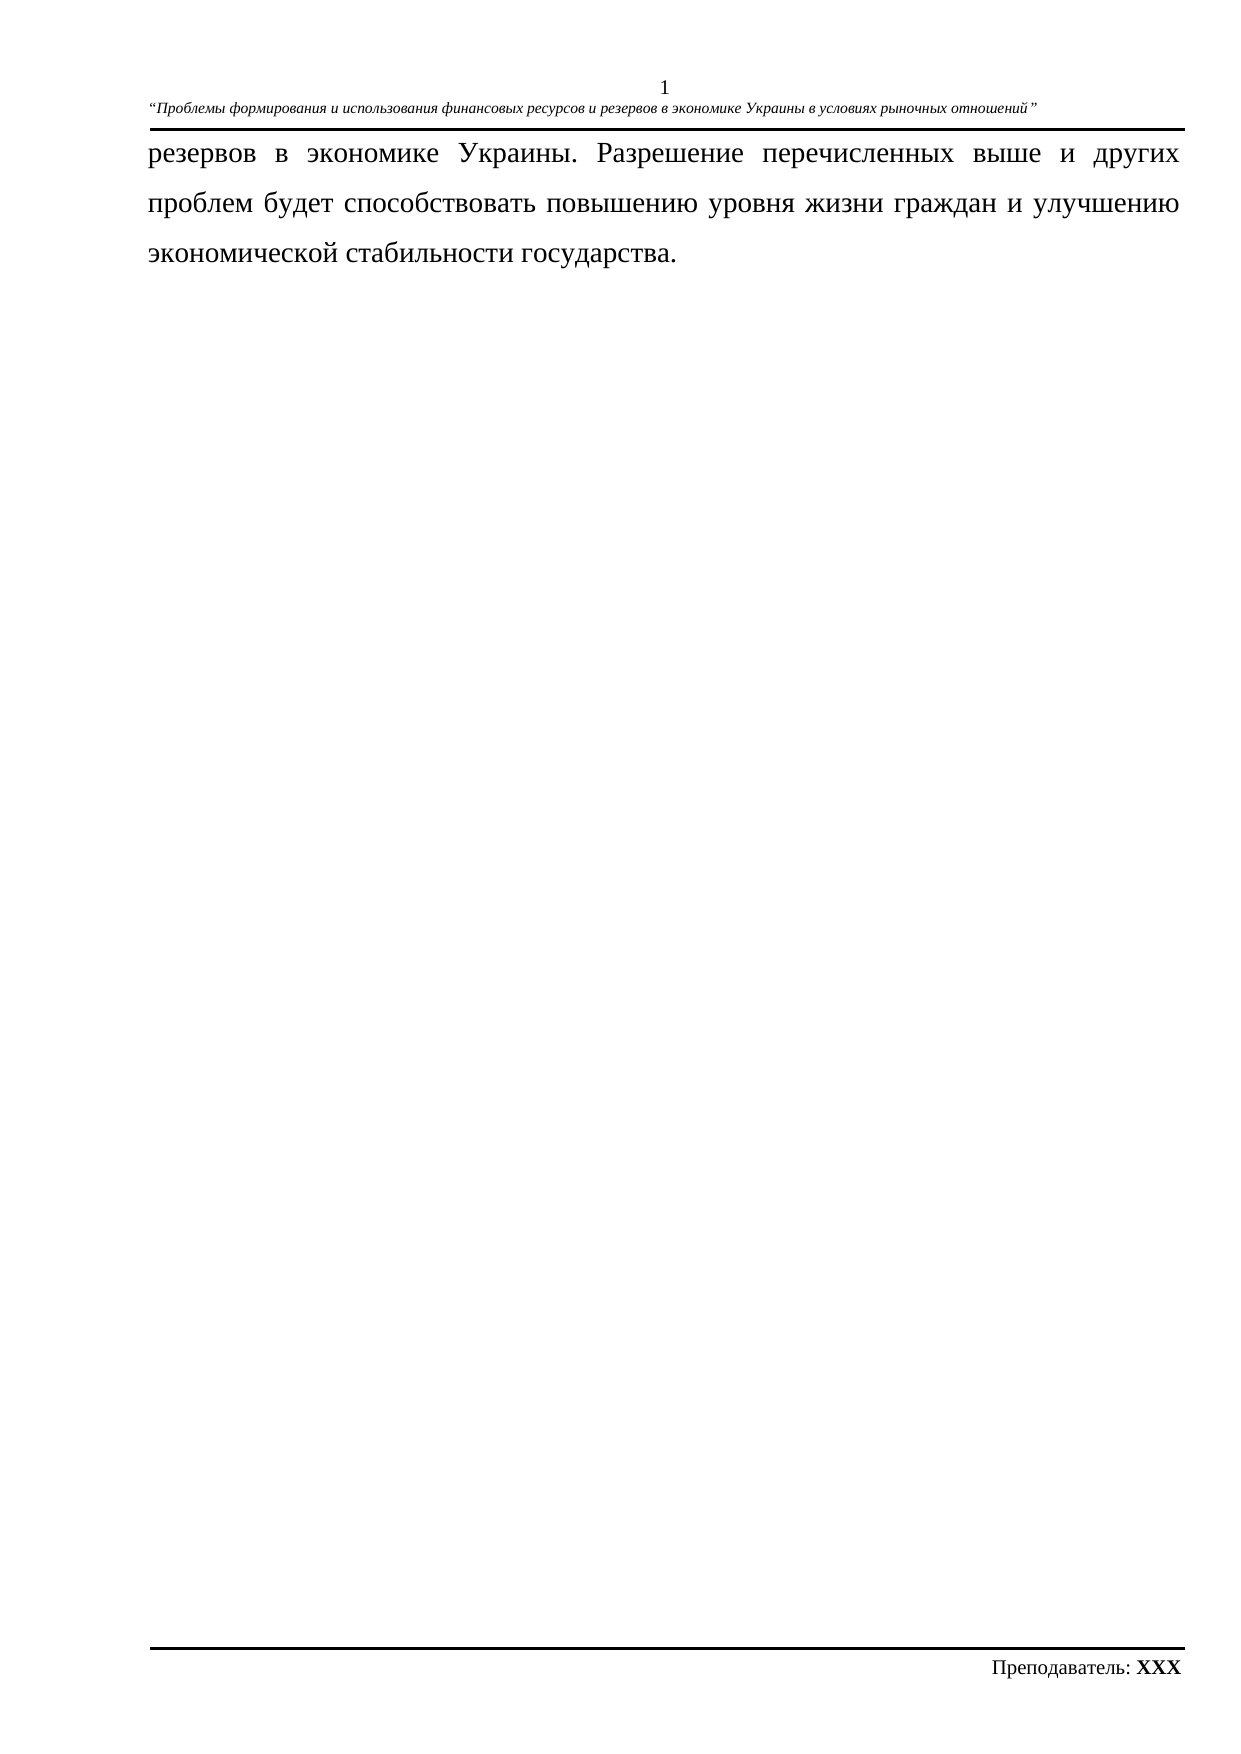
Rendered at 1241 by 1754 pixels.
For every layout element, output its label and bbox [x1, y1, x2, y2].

text [148, 135, 1181, 269]
